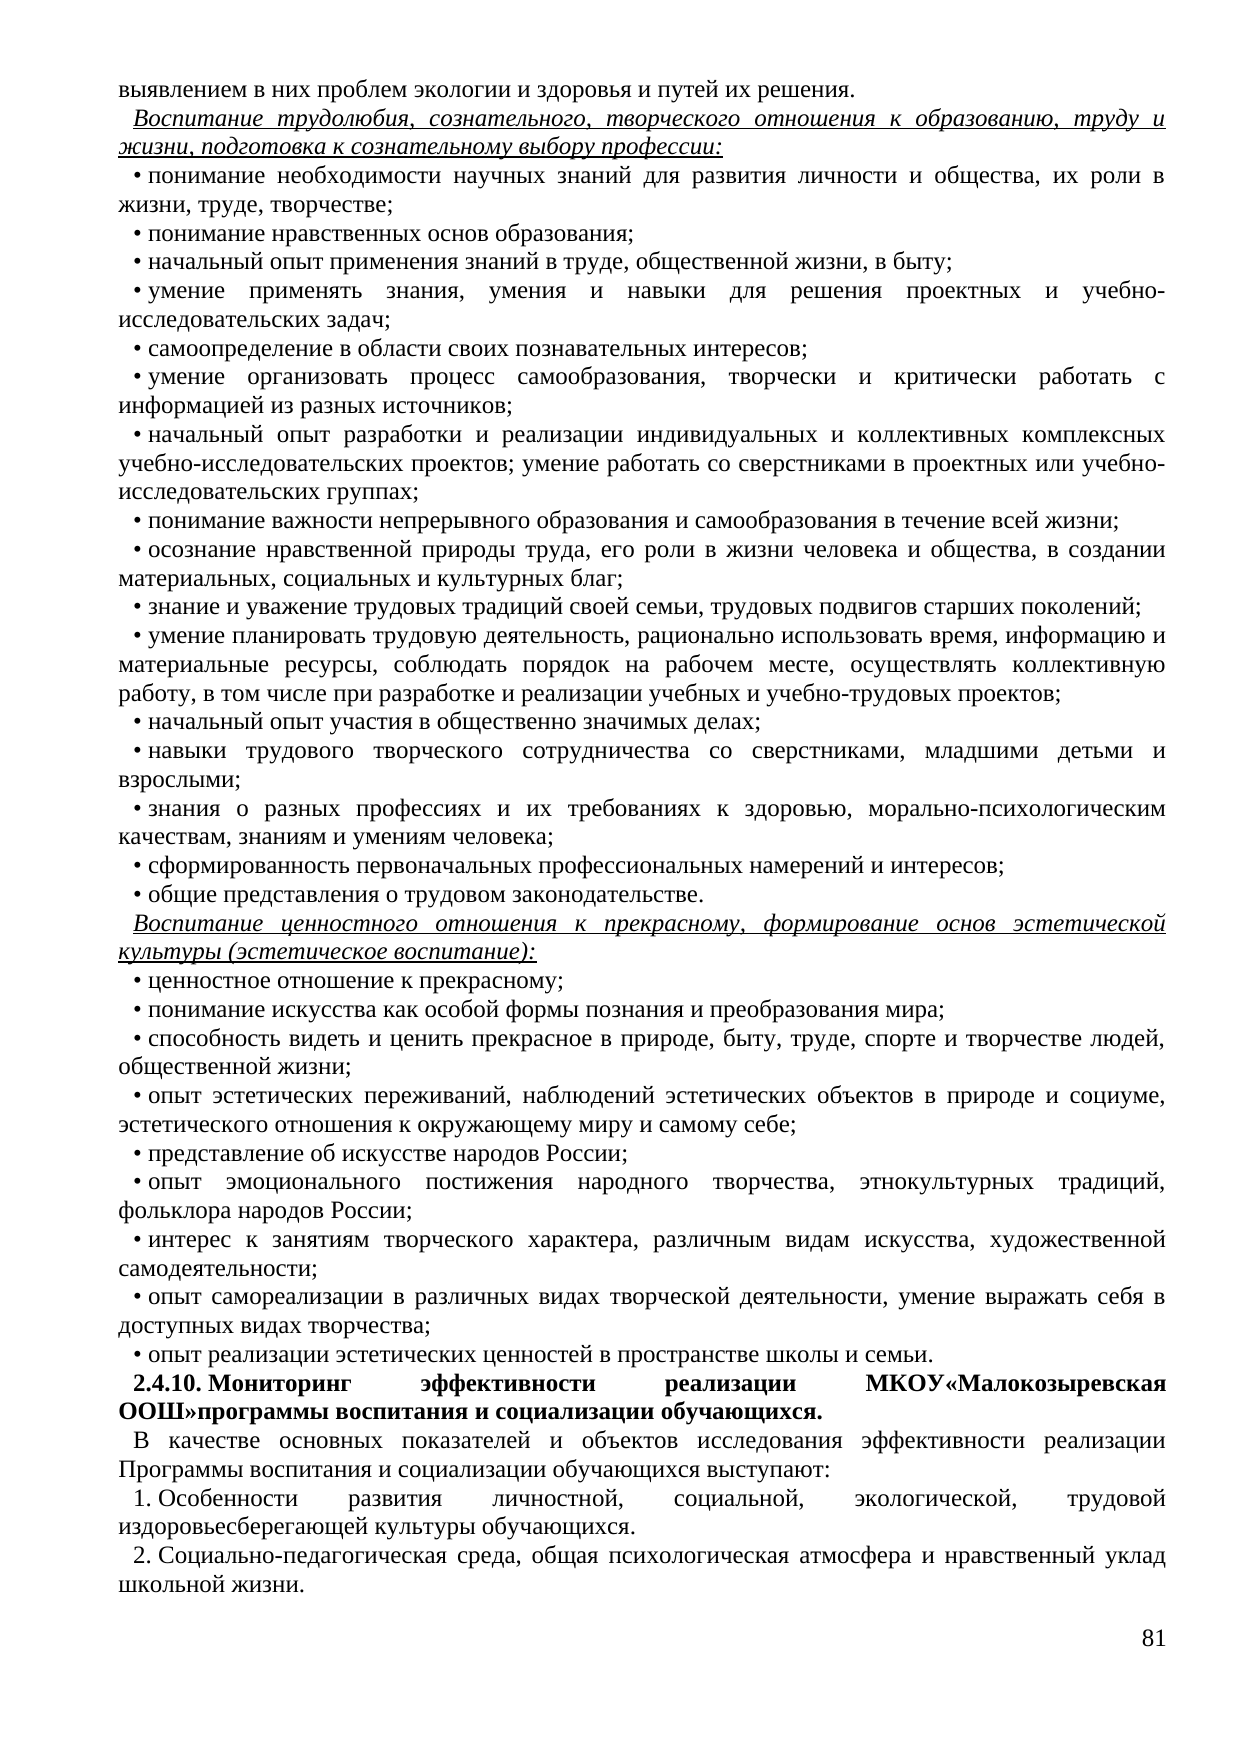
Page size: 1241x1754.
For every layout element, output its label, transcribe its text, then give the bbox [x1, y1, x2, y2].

text 2. Социально-педагогическая среда, общая психологическая атмосфера и нравственный уклад школьной жизни. [118, 1540, 1167, 1598]
text • общие представления о трудовом законодательстве. [118, 879, 1167, 908]
text • опыт эмоционального постижения народного творчества, этнокультурных традиций, фольклора народов России; [118, 1166, 1167, 1224]
text • представление об искусстве народов России; [118, 1138, 1167, 1166]
text • начальный опыт применения знаний в труде, общественной жизни, в быту; [118, 246, 1167, 275]
text • понимание важности непрерывного образования и самообразования в течение всей жизни; [118, 505, 1167, 534]
text Воспитание ценностного отношения к прекрасному, формирование основ эстетической культуры (эстетическое воспитание): [118, 908, 1167, 965]
text • умение организовать процесс самообразования, творчески и критически работать с информацией из разных источников; [118, 361, 1167, 419]
text Воспитание трудолюбия, сознательного, творческого отношения к образованию, труду и жизни, подготовка к сознательному выбору профессии: [118, 103, 1167, 160]
text • умение планировать трудовую деятельность, рационально использовать время, информацию и материальные ресурсы, соблюдать порядок на рабочем месте, осуществлять коллективную работу, в том числе при разработке и реализации учебных и учебно-трудовых проектов; [118, 620, 1167, 706]
text • понимание необходимости научных знаний для развития личности и общества, их роли в жизни, труде, творчестве; [118, 160, 1167, 218]
text • знания о разных профессиях и их требованиях к здоровью, морально-психологическим качествам, знаниям и умениям человека; [118, 793, 1167, 850]
text • начальный опыт участия в общественно значимых делах; [118, 706, 1167, 735]
text • знание и уважение трудовых традиций своей семьи, трудовых подвигов старших поколений; [118, 591, 1167, 620]
text • понимание нравственных основ образования; [118, 218, 1167, 246]
text • самоопределение в области своих познавательных интересов; [118, 333, 1167, 361]
text • навыки трудового творческого сотрудничества со сверстниками, младшими детьми и взрослыми; [118, 735, 1167, 793]
text • опыт реализации эстетических ценностей в пространстве школы и семьи. [118, 1339, 1167, 1368]
text • ценностное отношение к прекрасному; [118, 965, 1167, 994]
text • осознание нравственной природы труда, его роли в жизни человека и общества, в создании материальных, социальных и культурных благ; [118, 534, 1167, 591]
text В качестве основных показателей и объектов исследования эффективности реализации Программы воспитания и социализации обучающихся выступают: [118, 1425, 1167, 1483]
text • сформированность первоначальных профессиональных намерений и интересов; [118, 850, 1167, 879]
text • опыт самореализации в различных видах творческой деятельности, умение выражать себя в доступных видах творчества; [118, 1281, 1167, 1339]
text • интерес к занятиям творческого характера, различным видам искусства, художественной самодеятельности; [118, 1224, 1167, 1281]
text • умение применять знания, умения и навыки для решения проектных и учебно-исследовательских задач; [118, 275, 1167, 333]
text • способность видеть и ценить прекрасное в природе, быту, труде, спорте и творчестве людей, общественной жизни; [118, 1023, 1167, 1080]
text 2.4.10. Мониторинг эффективности реализации МКОУ«Малокозыревская ООШ»программы воспитания и социализации обучающихся. [118, 1368, 1167, 1425]
text 1. Особенности развития личностной, социальной, экологической, трудовой издоровьесберегающей культуры обучающихся. [118, 1483, 1167, 1540]
text • начальный опыт разработки и реализации индивидуальных и коллективных комплексных учебно-исследовательских проектов; умение работать со сверстниками в проектных или учебно-исследовательских группах; [118, 419, 1167, 505]
text • понимание искусства как особой формы познания и преобразования мира; [118, 994, 1167, 1023]
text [118, 74, 1167, 103]
text • опыт эстетических переживаний, наблюдений эстетических объектов в природе и социуме, эстетического отношения к окружающему миру и самому себе; [118, 1080, 1167, 1138]
